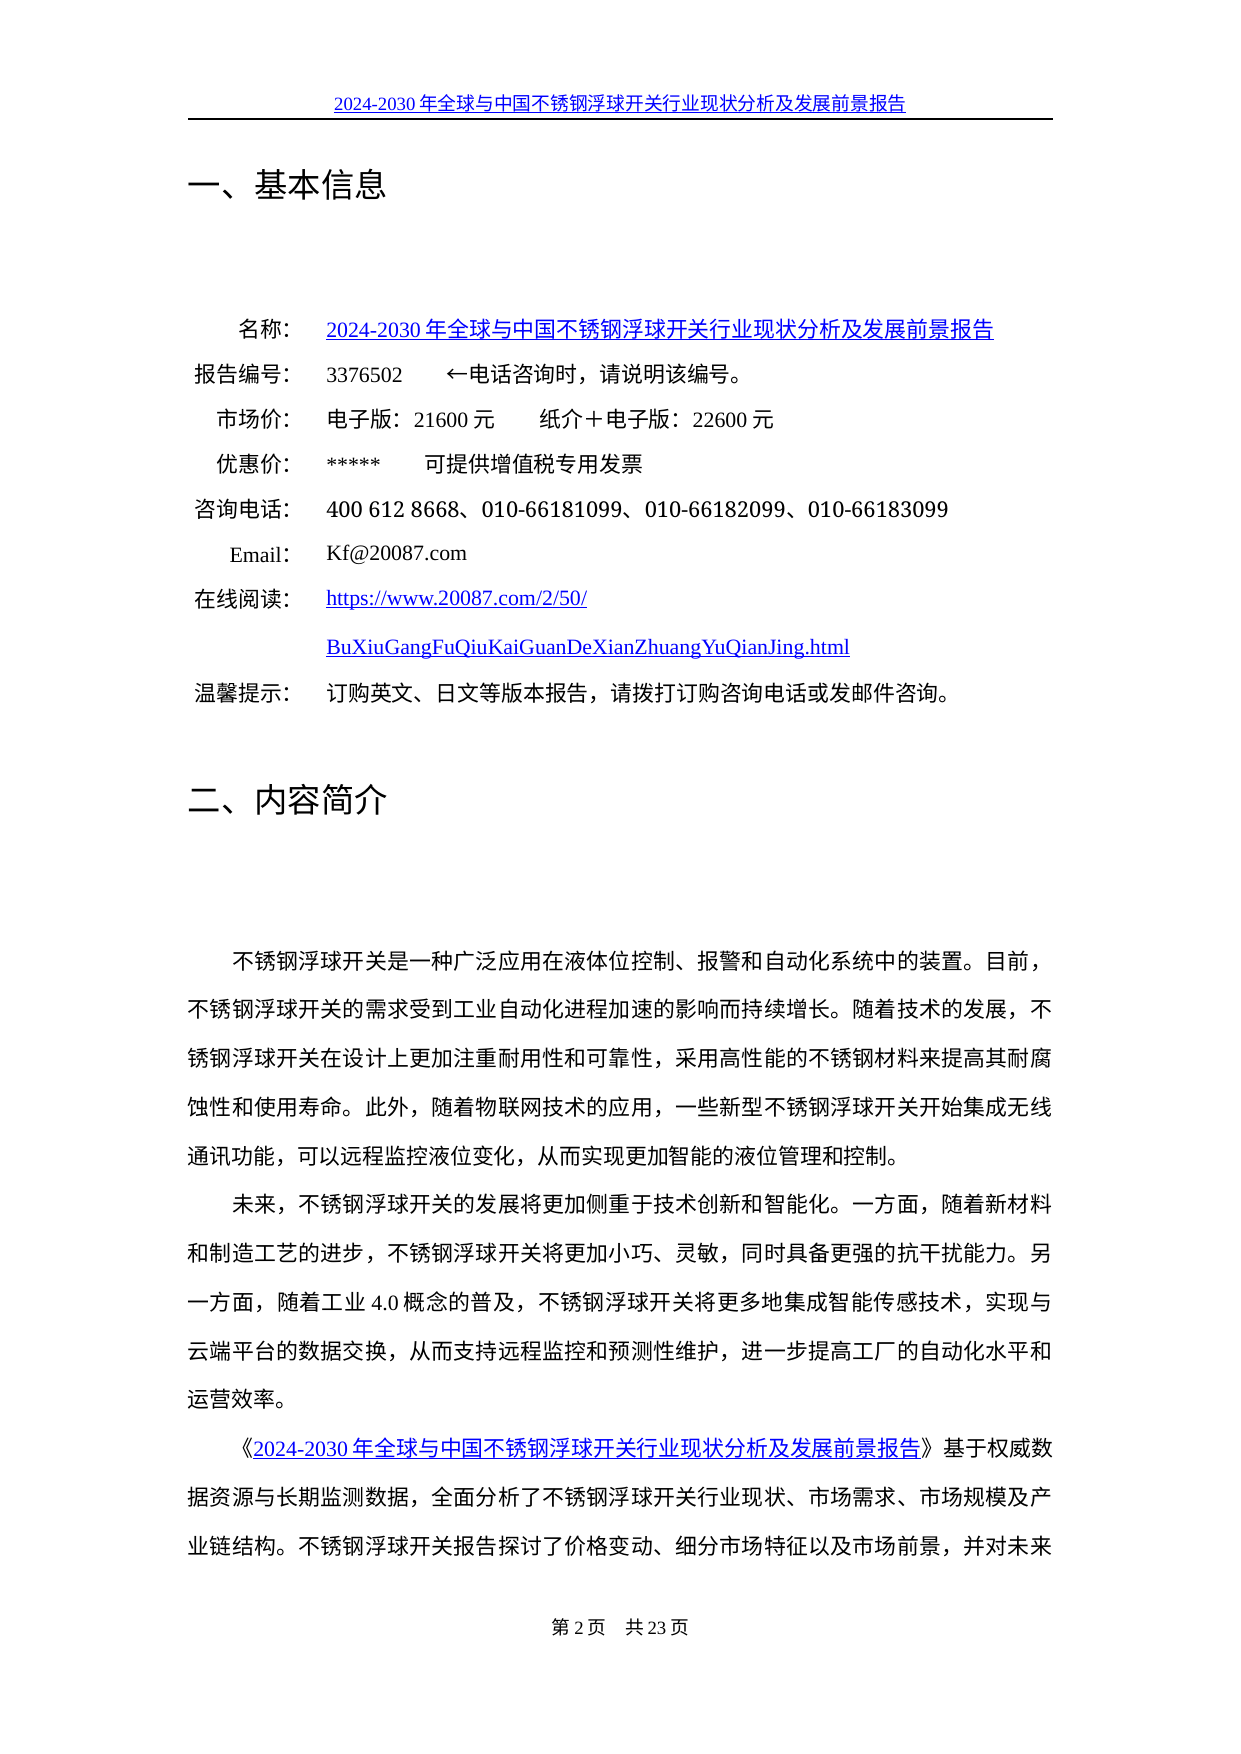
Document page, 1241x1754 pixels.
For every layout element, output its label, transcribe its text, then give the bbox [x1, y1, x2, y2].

table_cell 电子版：21600 元 纸介＋电子版：22600 元 [315, 402, 1073, 447]
title 一、基本信息 [187, 150, 1053, 215]
table_cell Kf@20087.com [315, 537, 1073, 582]
table_cell 温馨提示： [167, 675, 315, 720]
table_cell 报告编号： [167, 357, 315, 402]
table_header 2024-2030年全球与中国不锈钢浮球开关行业现状分析及发展前景报告 [315, 312, 1073, 357]
table_cell 3376502 ←电话咨询时，请说明该编号。 [315, 357, 1073, 402]
table_cell 咨询电话： [167, 492, 315, 537]
table_cell Email： [167, 537, 315, 582]
title 二、内容简介 [187, 766, 1053, 831]
table_cell [315, 582, 1073, 675]
table_cell 市场价： [167, 402, 315, 447]
table_cell 400 612 8668、010-66181099、010-66182099、010-66183099 [315, 492, 1073, 537]
table_cell ***** 可提供增值税专用发票 [315, 447, 1073, 492]
table_cell 订购英文、日文等版本报告，请拨打订购咨询电话或发邮件咨询。 [315, 675, 1073, 720]
table_cell 优惠价： [167, 447, 315, 492]
table_header 名称： [167, 312, 315, 357]
table_cell 在线阅读： [167, 582, 315, 675]
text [187, 943, 1053, 1561]
